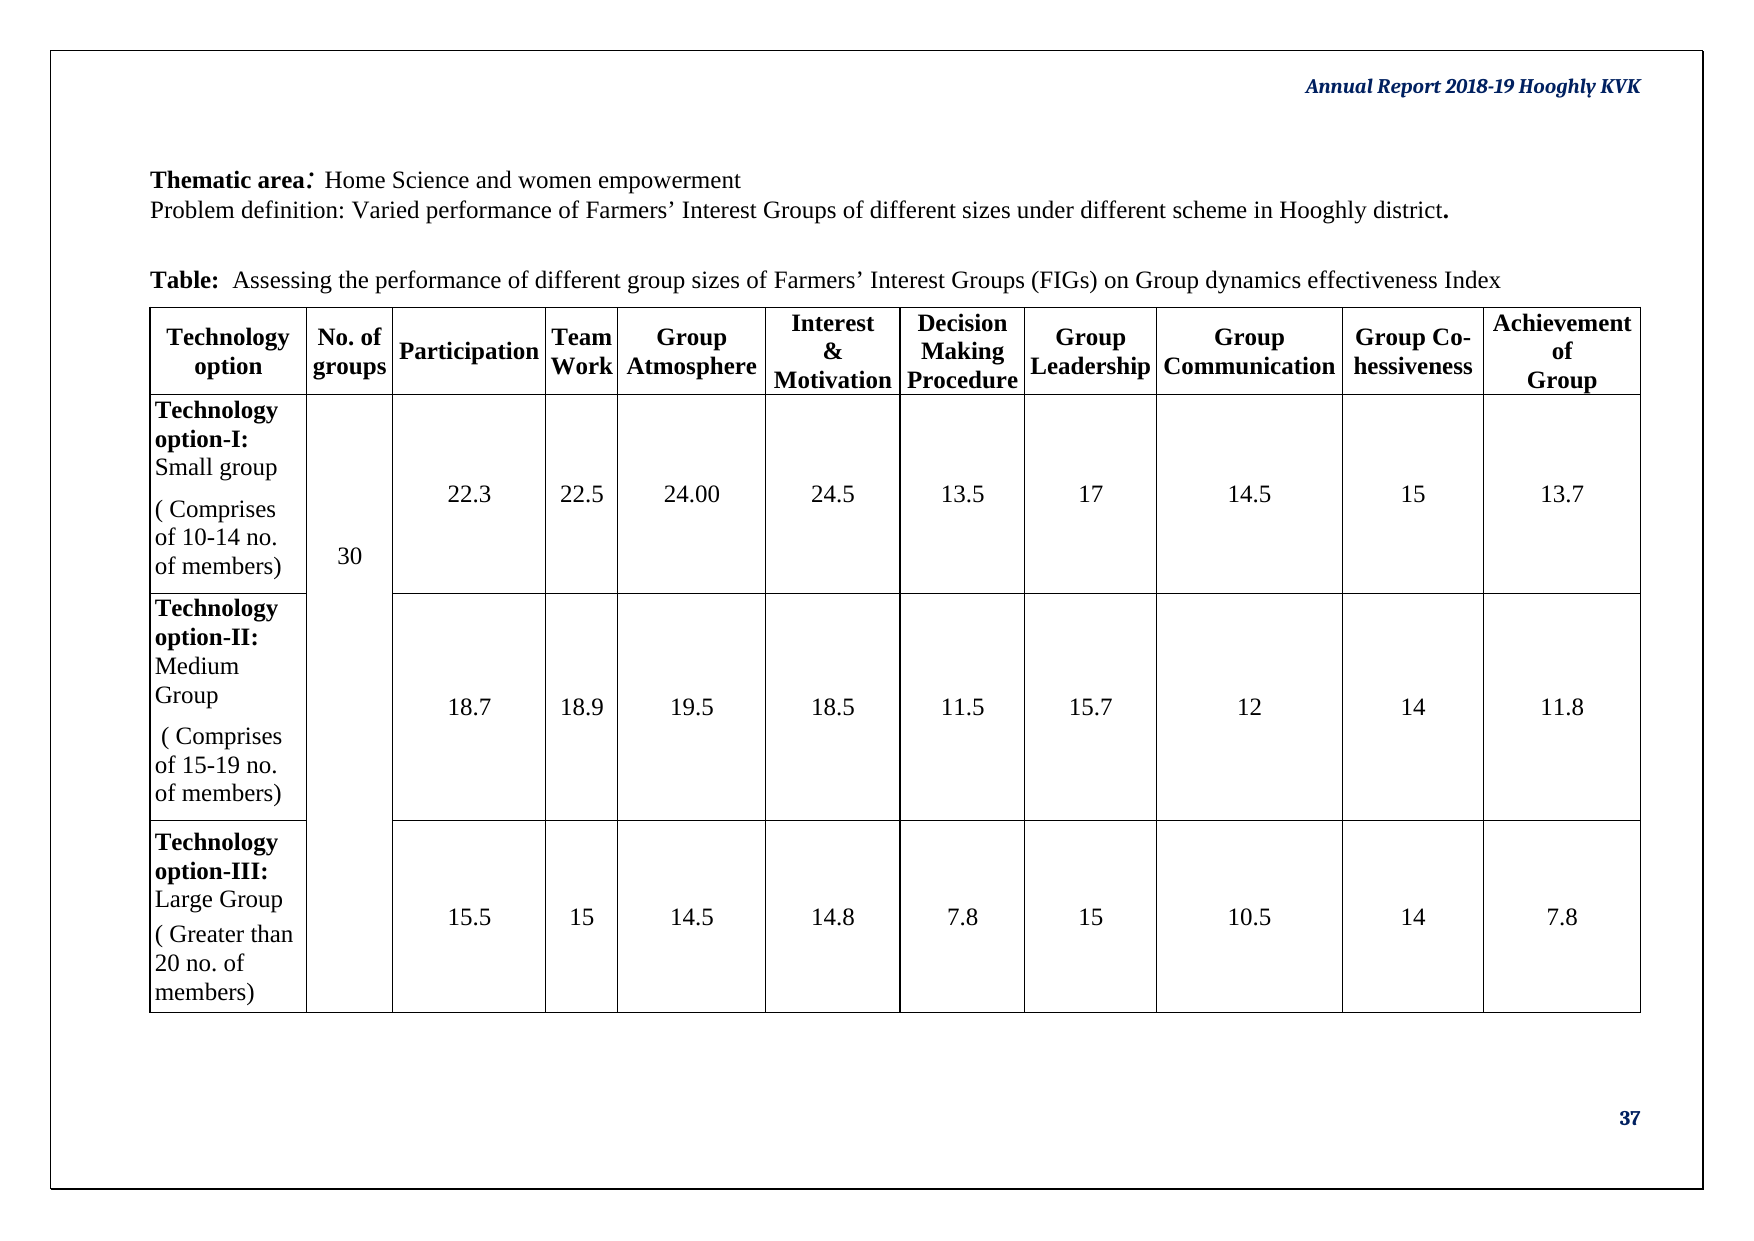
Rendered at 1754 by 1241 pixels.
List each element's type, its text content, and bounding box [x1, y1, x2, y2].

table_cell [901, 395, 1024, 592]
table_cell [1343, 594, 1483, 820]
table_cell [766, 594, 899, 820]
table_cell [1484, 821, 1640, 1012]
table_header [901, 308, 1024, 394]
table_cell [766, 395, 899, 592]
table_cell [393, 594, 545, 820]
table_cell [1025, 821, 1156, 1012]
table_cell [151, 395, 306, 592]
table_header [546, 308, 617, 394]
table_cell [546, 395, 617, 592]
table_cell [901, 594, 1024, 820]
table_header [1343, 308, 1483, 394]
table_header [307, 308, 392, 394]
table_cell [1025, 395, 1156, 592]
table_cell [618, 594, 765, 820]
text Problem definition: Varied performance of Farmers’ Interest Groups of different sizes under different scheme in Hooghly district. [150, 195, 1640, 224]
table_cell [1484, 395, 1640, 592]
text Thematic area: Home Science and women empowerment [150, 157, 1640, 195]
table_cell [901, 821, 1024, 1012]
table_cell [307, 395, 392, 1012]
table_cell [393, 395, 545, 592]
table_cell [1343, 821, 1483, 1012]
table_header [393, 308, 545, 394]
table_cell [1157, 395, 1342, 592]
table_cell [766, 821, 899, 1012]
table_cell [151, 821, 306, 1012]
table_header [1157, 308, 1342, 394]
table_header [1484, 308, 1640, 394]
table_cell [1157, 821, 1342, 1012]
text Table: Assessing the performance of different group sizes of Farmers’ Interest Groups (FIGs) on Group dynamics effectiveness Index [150, 265, 1640, 294]
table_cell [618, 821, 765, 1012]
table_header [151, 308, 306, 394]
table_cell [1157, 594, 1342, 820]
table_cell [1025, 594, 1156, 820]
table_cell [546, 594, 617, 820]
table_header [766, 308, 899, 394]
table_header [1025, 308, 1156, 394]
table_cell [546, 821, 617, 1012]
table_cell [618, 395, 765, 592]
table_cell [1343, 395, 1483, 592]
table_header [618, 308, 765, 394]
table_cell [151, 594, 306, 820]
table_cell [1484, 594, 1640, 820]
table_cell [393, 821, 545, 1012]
